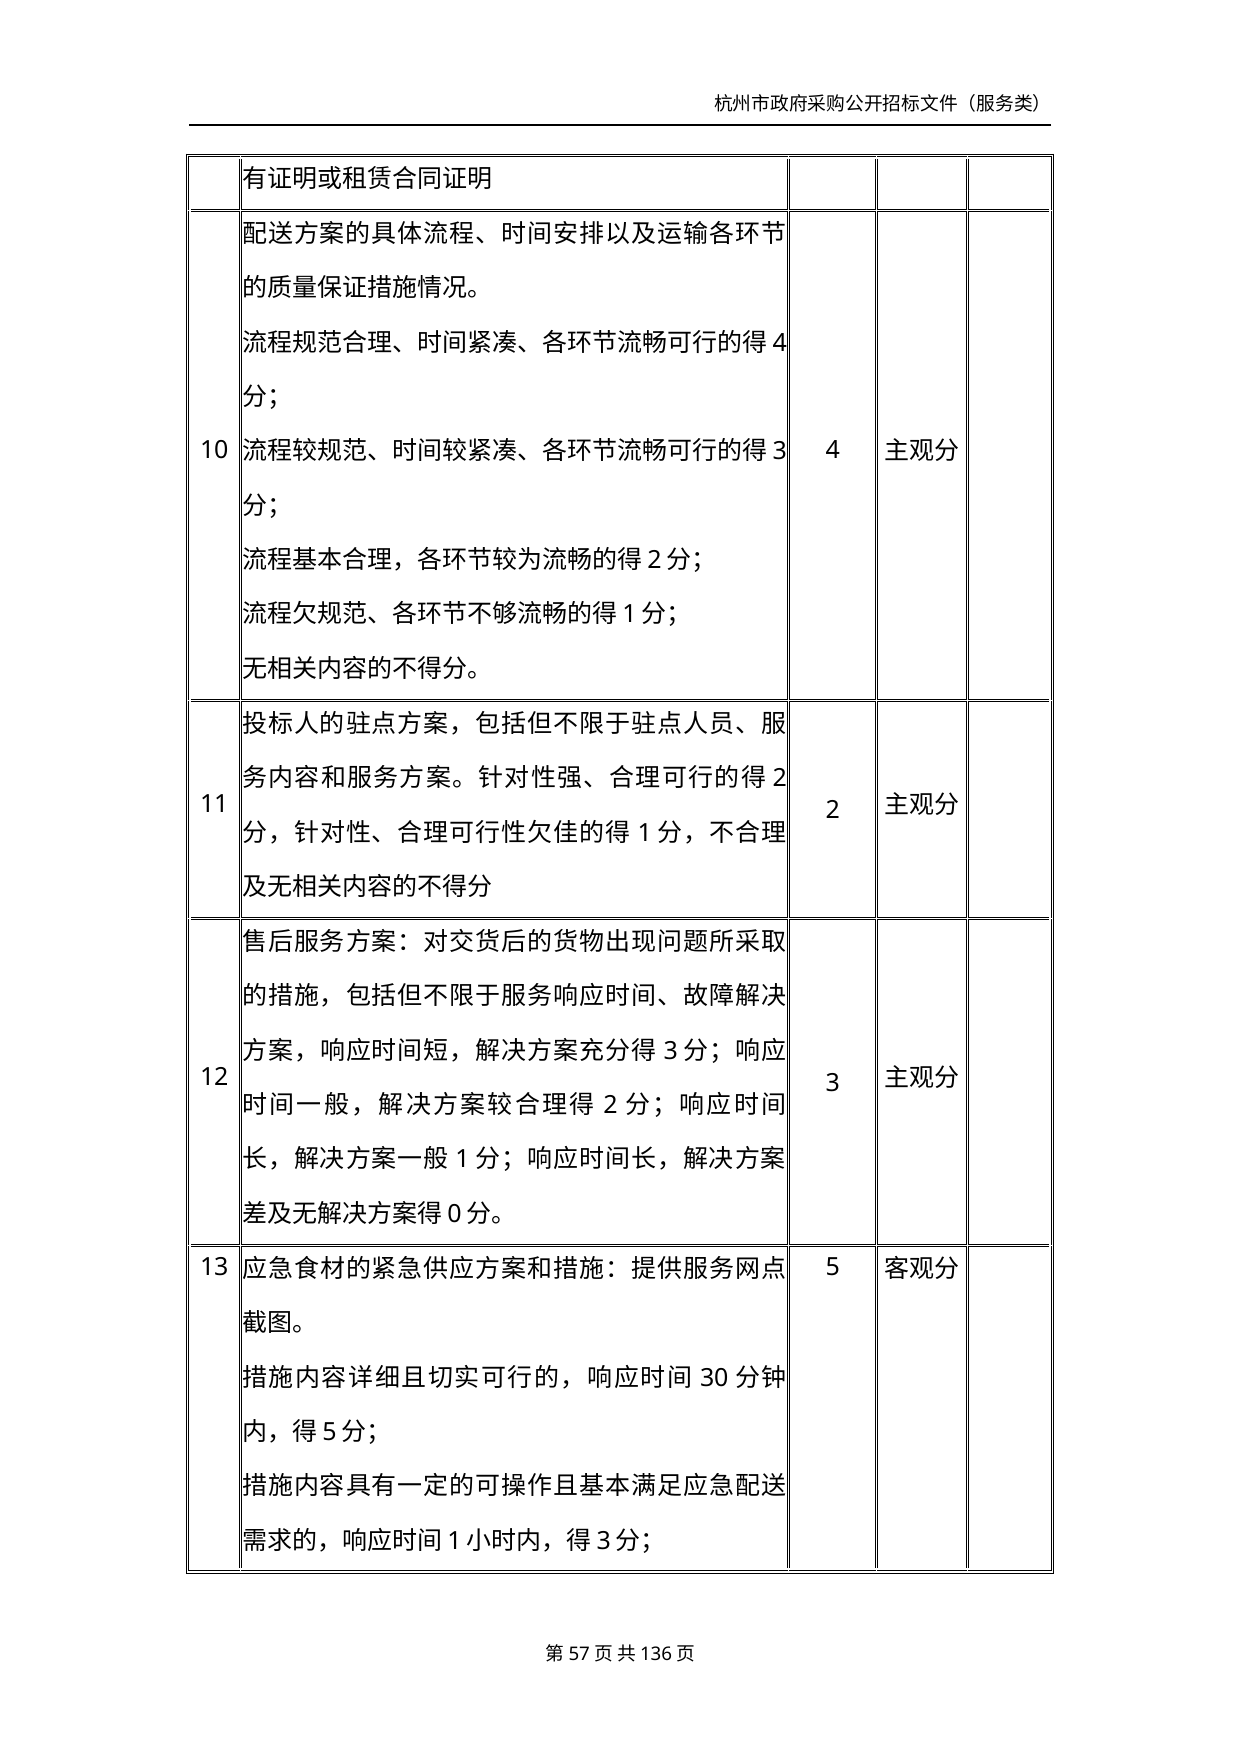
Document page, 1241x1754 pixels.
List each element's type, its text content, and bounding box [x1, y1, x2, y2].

table_cell 2 [790, 702, 875, 917]
table_cell [967, 157, 1051, 208]
table_cell 10 [189, 209, 239, 698]
table_cell 5 [788, 1244, 877, 1570]
table_cell 3 [790, 920, 875, 1243]
table_cell 9 [189, 155, 241, 208]
table_cell 13 [189, 1244, 241, 1570]
table_cell 主观分 [877, 157, 967, 208]
table_cell 2 [788, 155, 877, 208]
table_cell [969, 917, 1051, 1243]
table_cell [241, 1247, 788, 1570]
table_cell 4 [790, 212, 875, 698]
table_cell 售后服务方案：对交货后的货物出现问题所采取的措施，包括但不限于服务响应时间、故障解决方案，响应时间短，解决方案充分得3分；响应时间一般，解决方案较合理得2分；响应时间长，解决方案一般1分；响应时间长，解决方案差及无解决方案得0分。 [242, 920, 787, 1243]
table_cell 主观分 [878, 212, 966, 698]
table_cell 主观分 [878, 702, 966, 917]
table_cell [969, 209, 1051, 698]
table_cell [969, 699, 1051, 917]
table_cell 投标人的驻点方案，包括但不限于驻点人员、服务内容和服务方案。针对性强、合理可行的得2分，针对性、合理可行性欠佳的得1分，不合理及无相关内容的不得分 [242, 702, 787, 917]
table_cell 客观分 [877, 1247, 967, 1570]
table_cell 主观分 [878, 920, 966, 1243]
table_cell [241, 157, 788, 208]
table_cell [967, 1244, 1051, 1570]
table_cell 配送方案的具体流程、时间安排以及运输各环节的质量保证措施情况。 流程规范合理、时间紧凑、各环节流畅可行的得4分； 流程较规范、时间较紧凑、各环节流畅可行的得3分； 流程基本合理，各环节较为流畅的得2分； 流程欠规范、各环节不够流畅的得1分； 无相关内容的不得分。 [242, 212, 787, 698]
table_cell 12 [189, 917, 239, 1243]
table_cell 11 [189, 699, 239, 917]
